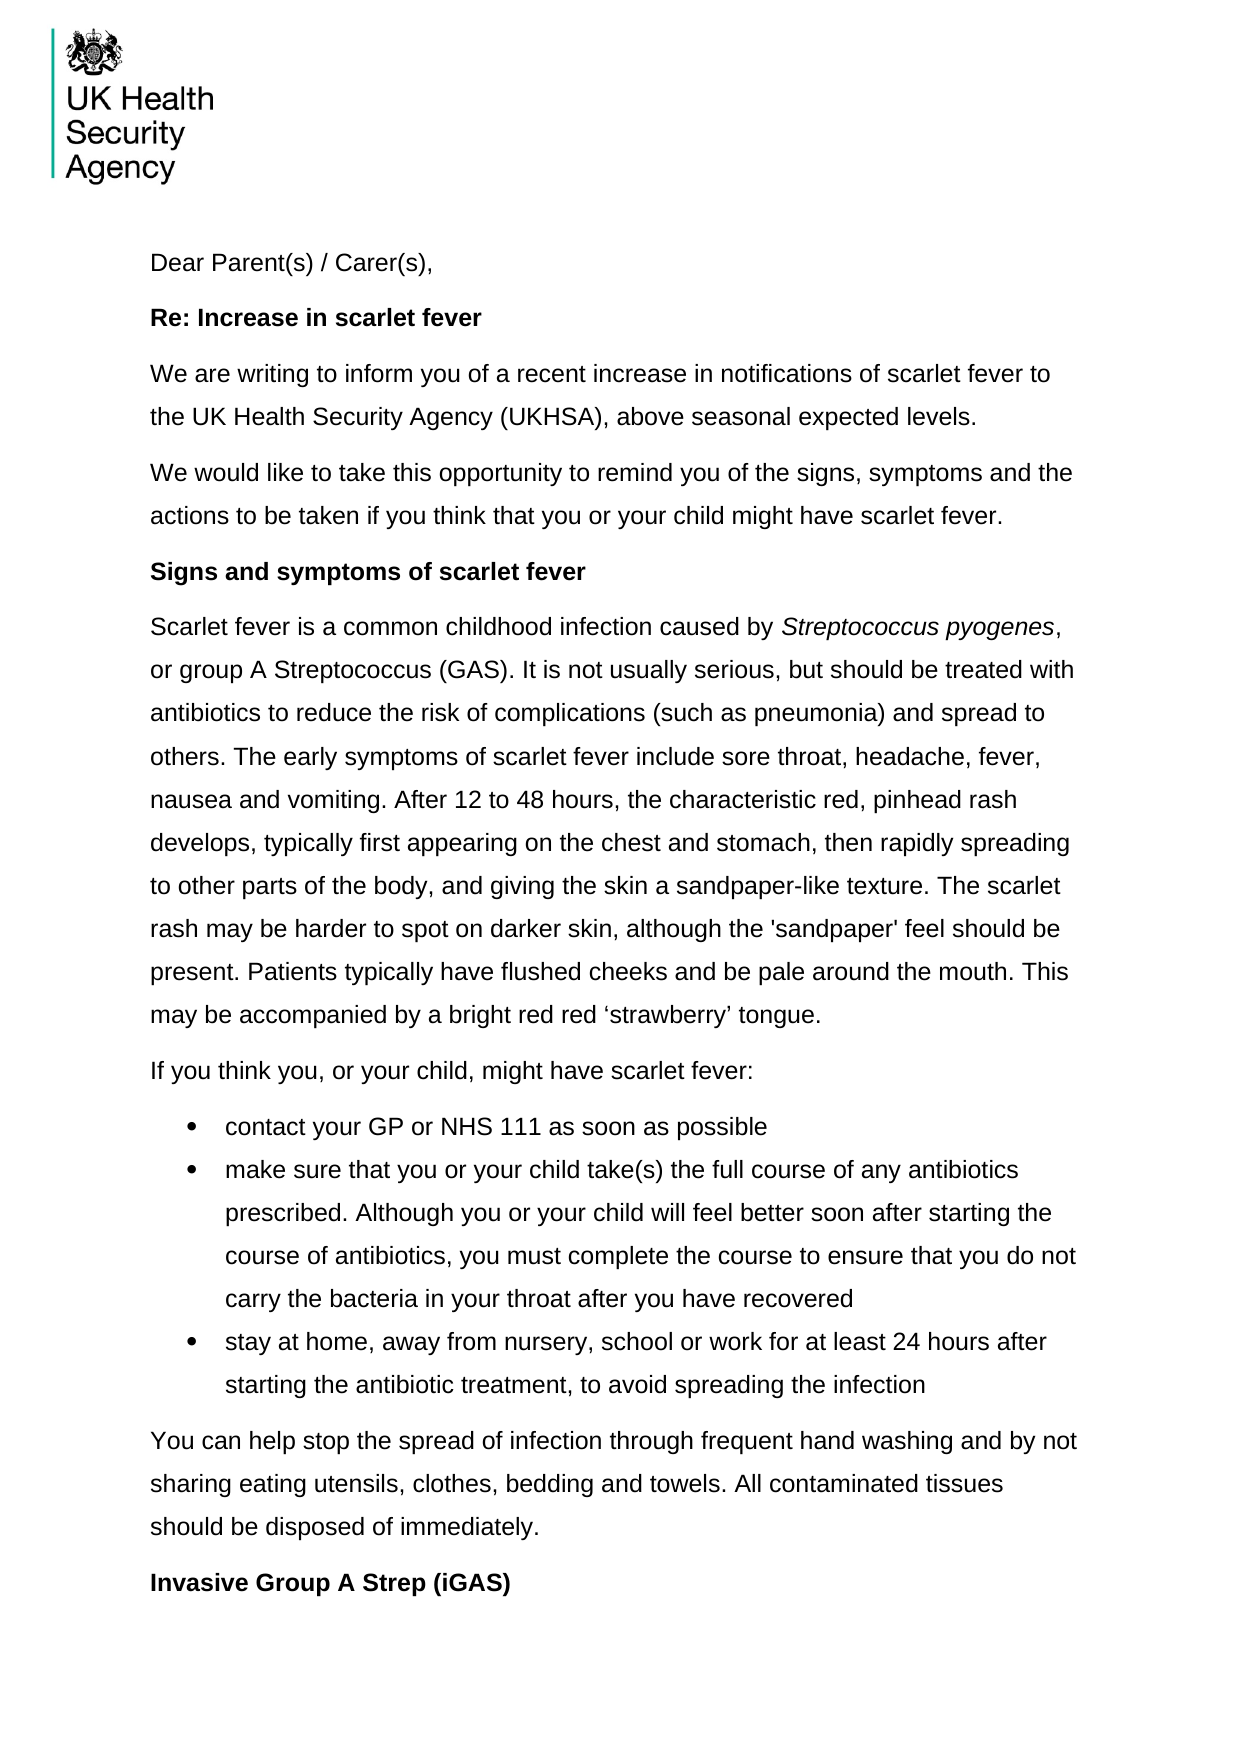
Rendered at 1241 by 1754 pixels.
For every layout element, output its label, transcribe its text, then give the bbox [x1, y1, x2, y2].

text Re: Increase in scarlet fever [150, 303, 1090, 332]
text We would like to take this opportunity to remind you of the signs, symptoms and the actions to be taken if you think that you or your child might have scarlet fever. [150, 458, 1090, 529]
text Invasive Group A Strep (iGAS) [150, 1568, 1090, 1597]
text If you think you, or your child, might have scarlet fever: [150, 1056, 1090, 1084]
list contact your GP or NHS 111 as soon as possible [187, 1111, 1090, 1140]
text Signs and symptoms of scarlet fever [150, 556, 1090, 585]
text You can help stop the spread of infection through frequent hand washing and by not sharing eating utensils, clothes, bedding and towels. All contaminated tissues should be disposed of immediately. [150, 1426, 1090, 1541]
list stay at home, away from nursery, school or work for at least 24 hours after starting the antibiotic treatment, to avoid spreading the infection [187, 1327, 1090, 1399]
list make sure that you or your child take(s) the full course of any antibiotics prescribed. Although you or your child will feel better soon after starting the course of antibiotics, you must complete the course to ensure that you do not carry the bacteria in your throat after you have recovered [187, 1155, 1090, 1313]
text We are writing to inform you of a recent increase in notifications of scarlet fever to the UK Health Security Agency (UKHSA), above seasonal expected levels. [150, 359, 1090, 431]
text Scarlet fever is a common childhood infection caused by Streptococcus pyogenes, or group A Streptococcus (GAS). It is not usually serious, but should be treated with antibiotics to reduce the risk of complications (such as pneumonia) and spread to others. The early symptoms of scarlet fever include sore throat, headache, fever, nausea and vomiting. After 12 to 48 hours, the characteristic red, pinhead rash develops, typically first appearing on the chest and stomach, then rapidly spreading to other parts of the body, and giving the skin a sandpaper-like texture. The scarlet rash may be harder to spot on darker skin, although the 'sandpaper' feel should be present. Patients typically have flushed cheeks and be pale around the mouth. This may be accompanied by a bright red red ‘strawberry’ tongue. [150, 612, 1090, 1029]
picture [37, 15, 224, 192]
text Dear Parent(s) / Carer(s), [150, 248, 1090, 276]
